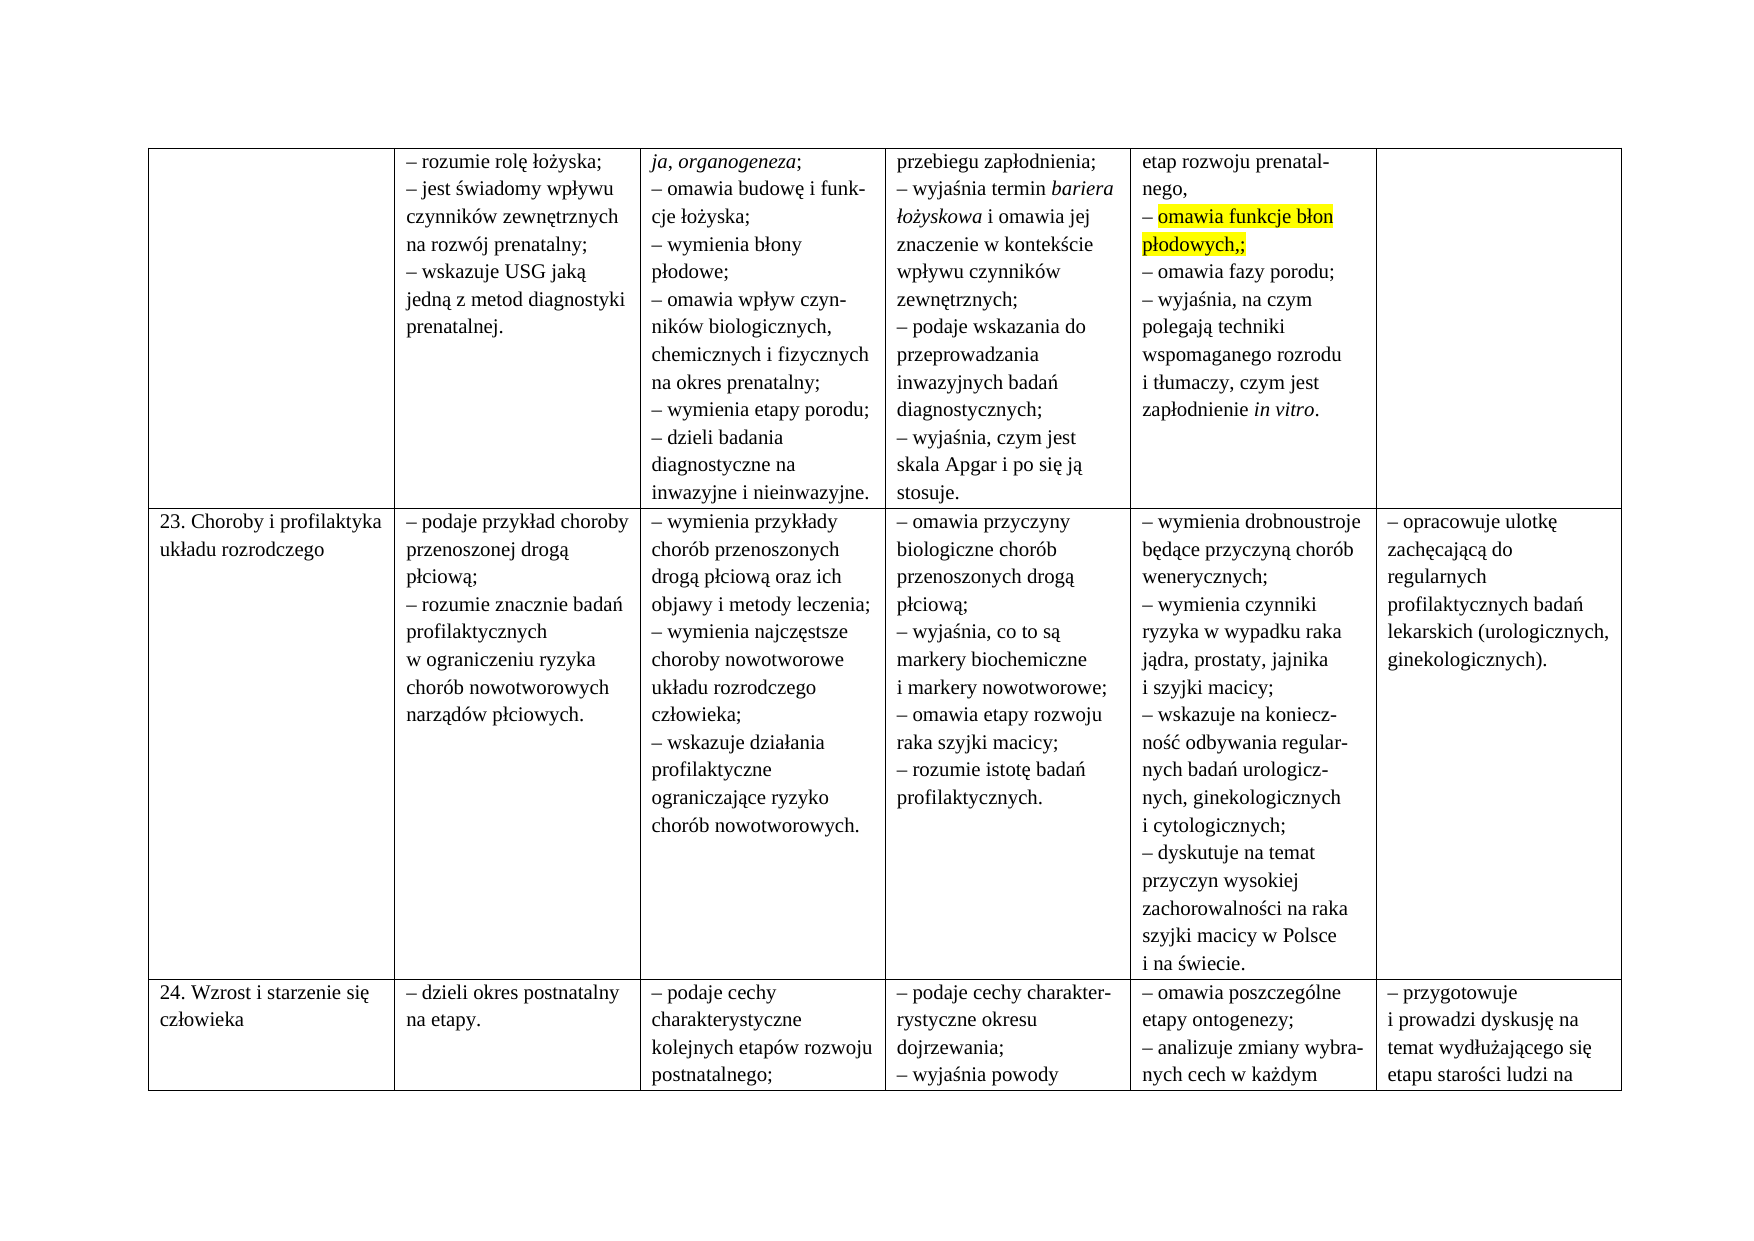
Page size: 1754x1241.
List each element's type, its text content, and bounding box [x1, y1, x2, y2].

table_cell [886, 980, 1130, 1090]
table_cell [1131, 149, 1376, 508]
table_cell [149, 980, 394, 1090]
table_cell – omawia przyczyny biologiczne chorób przenoszonych drogą płciową; – wyjaśnia, co to są markery biochemiczne i markery nowotworowe; – omawia etapy rozwoju raka szyjki macicy; – rozumie istotę badań profilaktycznych. [886, 509, 1130, 978]
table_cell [1377, 980, 1621, 1090]
table_cell – podaje przykład choroby przenoszonej drogą płciową; – rozumie znacznie badań profilaktycznych w ograniczeniu ryzyka chorób nowotworowych narządów płciowych. [395, 509, 640, 978]
table_cell – wymienia drobnoustroje będące przyczyną chorób wenerycznych; – wymienia czynniki ryzyka w wypadku raka jądra, prostaty, jajnika i szyjki macicy; – wskazuje na koniecz- ność odbywania regular- nych badań urologicz- nych, ginekologicznych i cytologicznych; – dyskutuje na temat przyczyn wysokiej zachorowalności na raka szyjki macicy w Polsce i na świecie. [1131, 509, 1376, 978]
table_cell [886, 149, 1130, 508]
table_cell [149, 149, 394, 508]
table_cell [395, 149, 640, 508]
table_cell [641, 980, 885, 1090]
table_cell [641, 149, 885, 508]
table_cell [395, 980, 640, 1090]
table_cell – opracowuje ulotkę zachęcającą do regularnych profilaktycznych badań lekarskich (urologicznych, ginekologicznych). [1377, 509, 1621, 978]
table_cell – wymienia przykłady chorób przenoszonych drogą płciową oraz ich objawy i metody leczenia; – wymienia najczęstsze choroby nowotworowe układu rozrodczego człowieka; – wskazuje działania profilaktyczne ograniczające ryzyko chorób nowotworowych. [641, 509, 885, 978]
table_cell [1131, 980, 1376, 1090]
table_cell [1377, 149, 1621, 508]
table_cell 23. Choroby i profilaktyka układu rozrodczego [149, 509, 394, 978]
